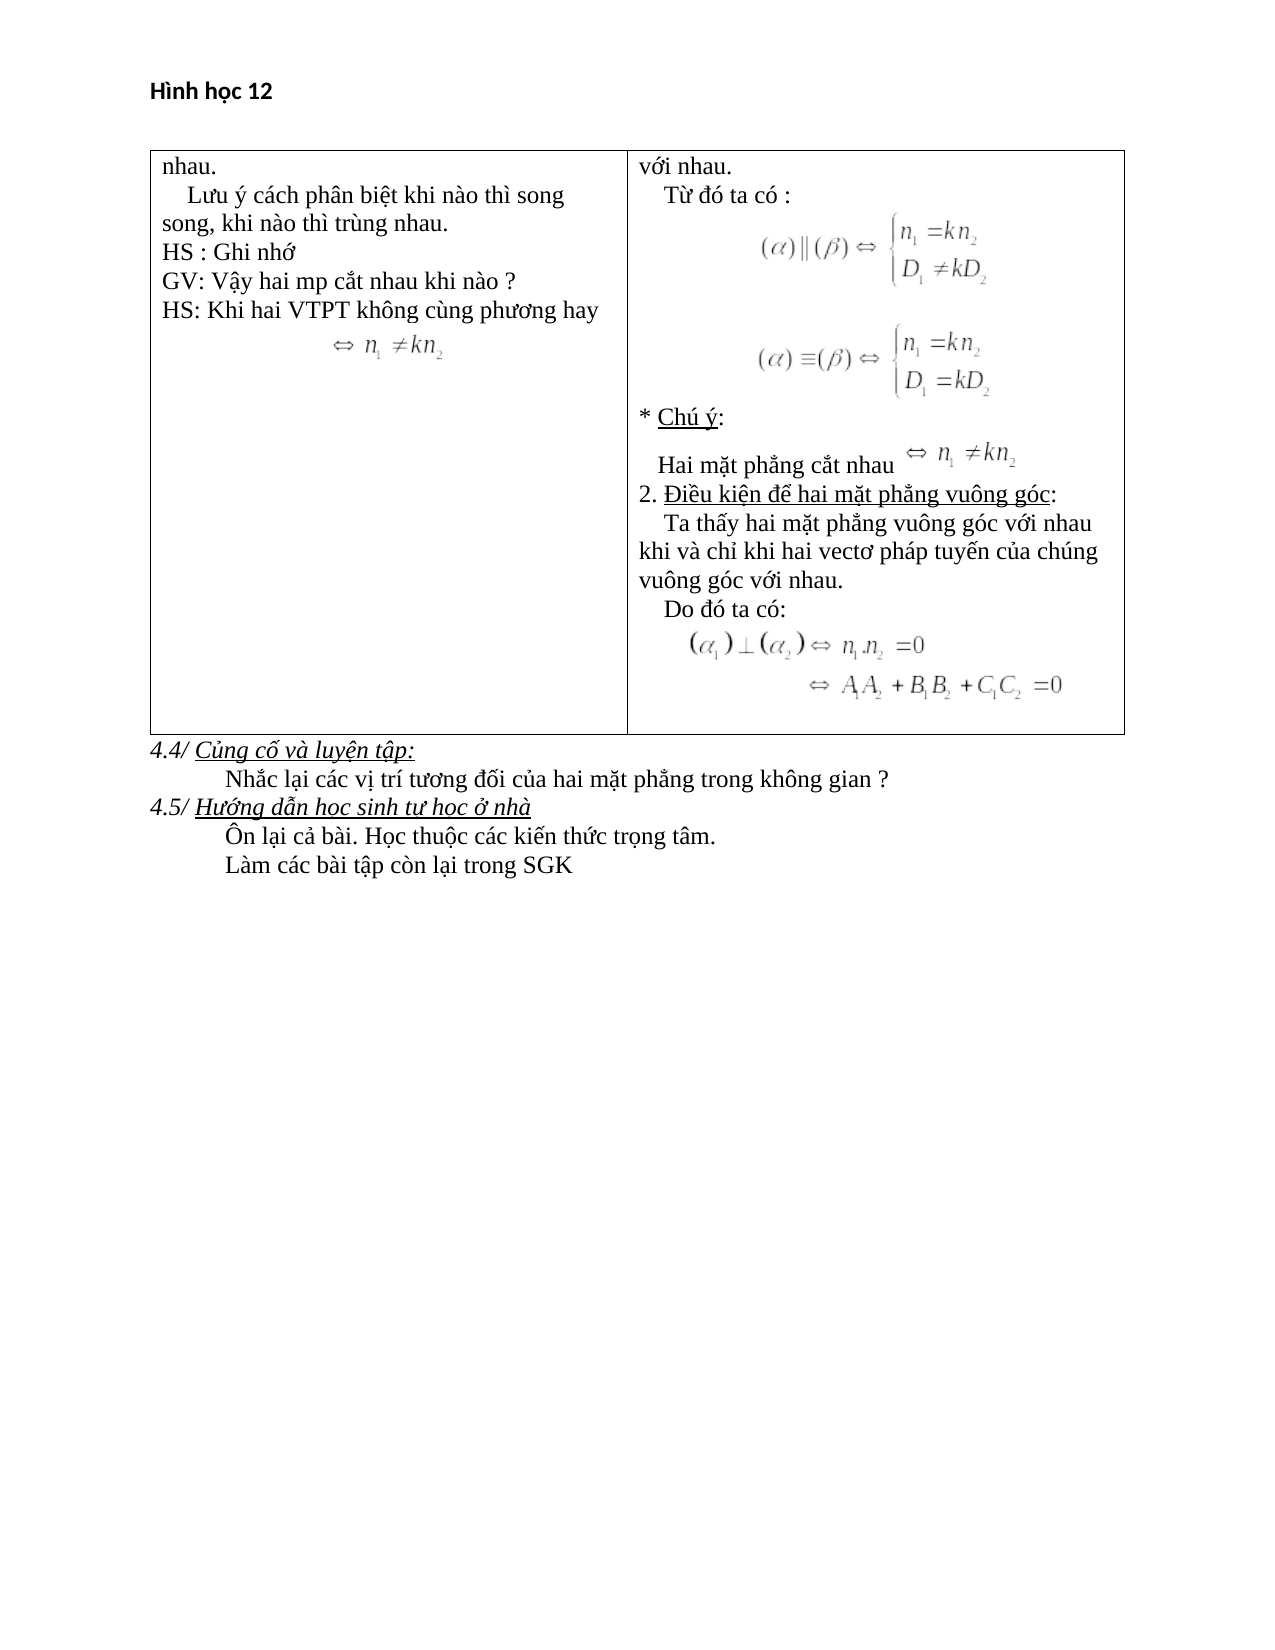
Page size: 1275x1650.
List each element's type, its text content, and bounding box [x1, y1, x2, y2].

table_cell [151, 151, 627, 734]
text 4.5/ Hướng dẫn học sinh tự học ở nhà [150, 792, 1125, 821]
text Làm các bài tập còn lại trong SGK [150, 850, 1125, 879]
text Nhắc lại các vị trí tương đối của hai mặt phẳng trong không gian ? [150, 764, 1125, 792]
text 4.4/ Củng cố và luyện tập: [150, 735, 1125, 764]
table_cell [628, 151, 1124, 734]
text Ôn lại cả bài. Học thuộc các kiến thức trọng tâm. [150, 821, 1125, 850]
